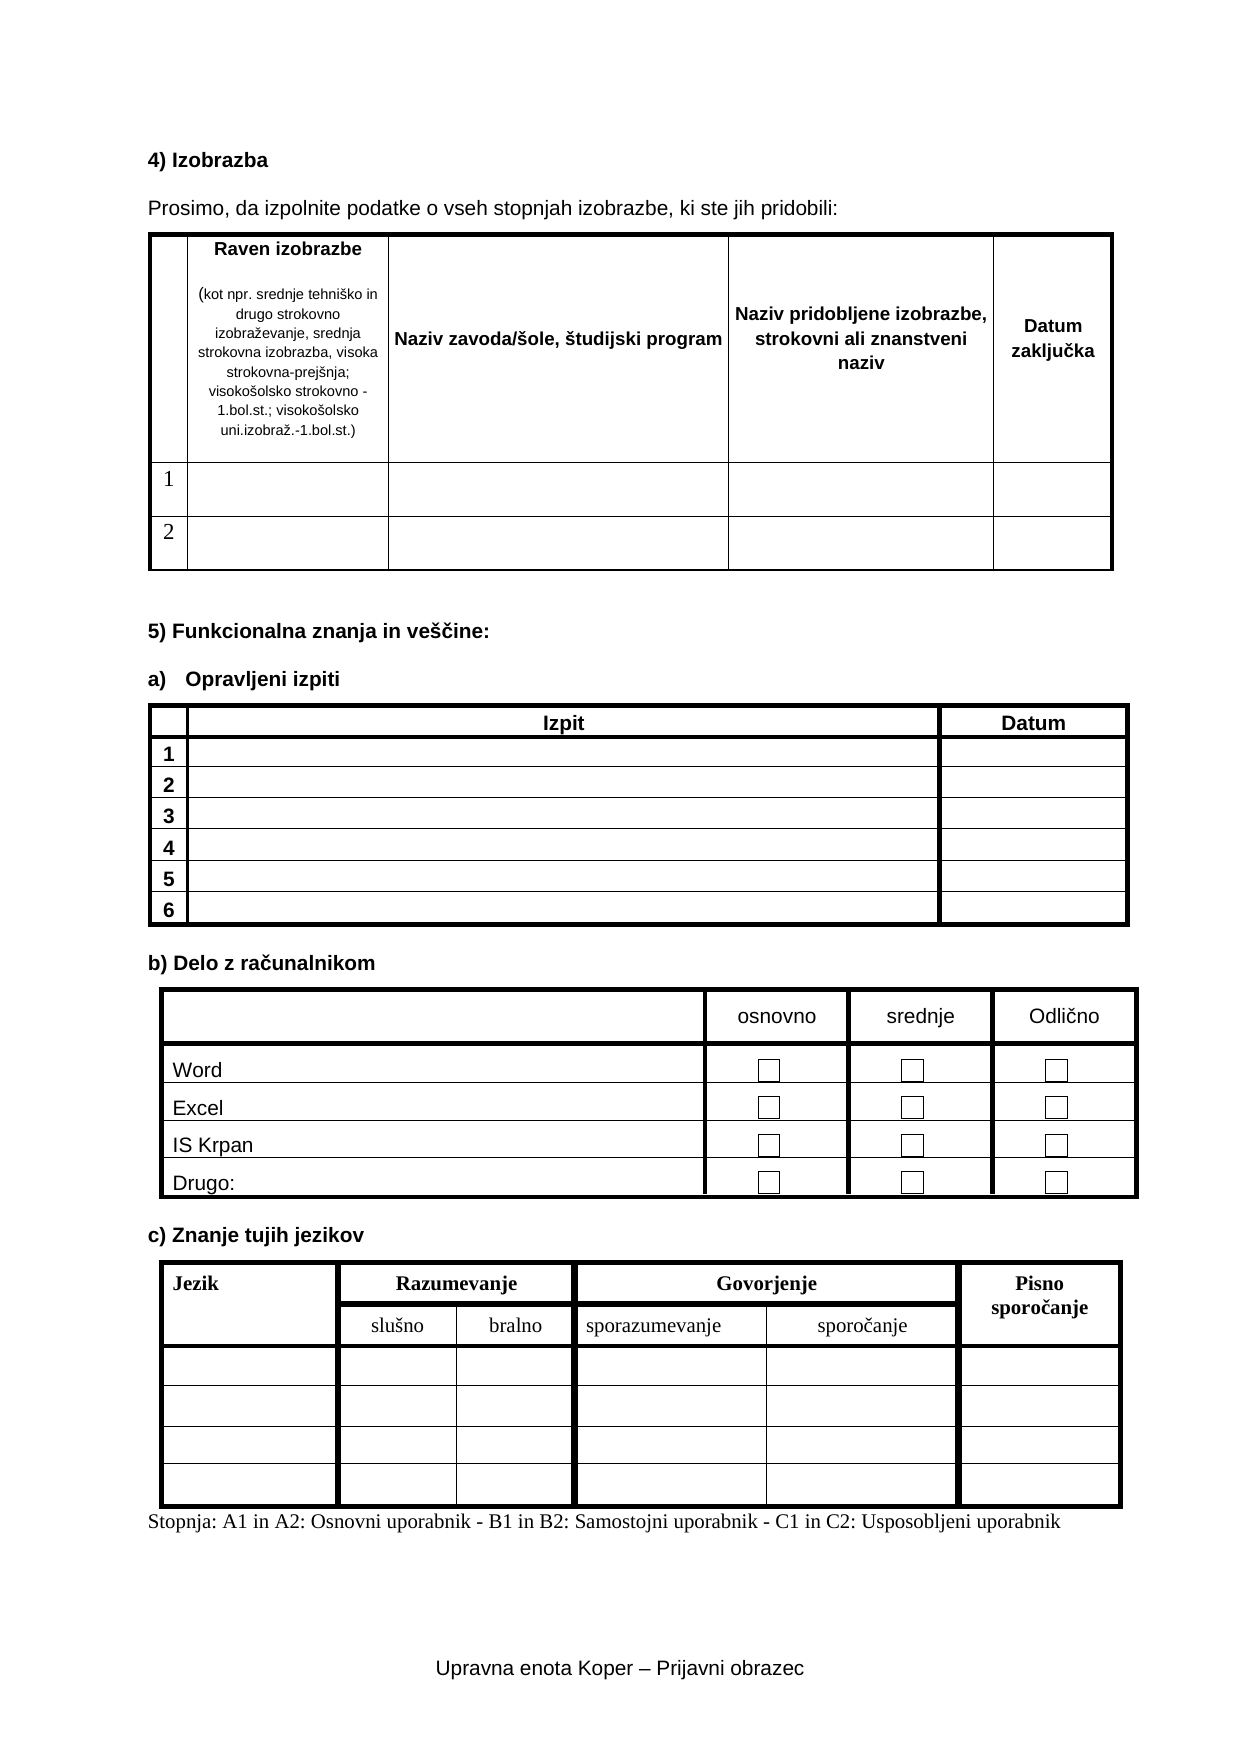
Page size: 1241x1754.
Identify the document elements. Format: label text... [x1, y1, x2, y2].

table_cell Excel [164, 1083, 703, 1119]
table_cell [767, 1464, 955, 1504]
table_header Izpit [189, 708, 937, 734]
table_cell [341, 1464, 456, 1504]
table_header Odlično [995, 992, 1134, 1041]
table_cell [164, 1348, 335, 1385]
table_cell [729, 517, 993, 569]
table_cell [578, 1386, 766, 1426]
table_header [152, 237, 187, 462]
text Stopnja: A1 in A2: Osnovni uporabnik - B1 in B2: Samostojni uporabnik - C1 in C2: Usposobljeni uporabnik [148, 1508, 1093, 1533]
table_cell [962, 1427, 1118, 1463]
table_cell [994, 463, 1110, 516]
table_cell bralno [457, 1307, 571, 1344]
text Prosimo, da izpolnite podatke o vseh stopnjah izobrazbe, ki ste jih pridobili: [148, 196, 1093, 219]
table_cell [578, 1427, 766, 1463]
table_cell [389, 517, 728, 569]
table_cell [578, 1464, 766, 1504]
table_cell Word [164, 1046, 703, 1082]
table_cell [995, 1046, 1134, 1082]
table_header Raven izobrazbe (kot npr. srednje tehniško in drugo strokovno izobraževanje, srednja strokovna izobrazba, visoka strokovna-prejšnja; visokošolsko strokovno -1.bol.st.; visokošolsko uni.izobraž.-1.bol.st.) [188, 237, 388, 462]
table_cell [729, 463, 993, 516]
table_cell [389, 463, 728, 516]
table_cell [189, 829, 937, 859]
table_cell 4 [152, 829, 186, 859]
table_cell [707, 1083, 846, 1119]
table_cell [457, 1464, 571, 1504]
table_cell [341, 1386, 456, 1426]
table_cell [457, 1427, 571, 1463]
table_cell 5 [152, 861, 186, 891]
table_header Naziv pridobljene izobrazbe, strokovni ali znanstveni naziv [729, 237, 993, 462]
table_cell [962, 1464, 1118, 1504]
table_cell [457, 1386, 571, 1426]
table_cell [995, 1083, 1134, 1119]
table_cell sporočanje [767, 1307, 955, 1344]
table_cell [942, 829, 1125, 859]
table_cell [578, 1348, 766, 1385]
table_cell [164, 1427, 335, 1463]
text 5) Funkcionalna znanja in veščine: [148, 619, 1093, 643]
table_cell [707, 1121, 846, 1157]
table_cell [962, 1386, 1118, 1426]
table_cell [341, 1348, 456, 1385]
table_cell [164, 1464, 335, 1504]
table_cell [189, 861, 937, 891]
table_cell [851, 1083, 990, 1119]
table_cell [851, 1046, 990, 1082]
table_header [152, 708, 186, 734]
table_cell [942, 798, 1125, 828]
table_cell [189, 892, 937, 922]
table_header osnovno [707, 992, 846, 1041]
table_cell [707, 1046, 846, 1082]
table_cell [767, 1348, 955, 1385]
table_header Datum [942, 708, 1125, 734]
table_cell IS Krpan [164, 1121, 703, 1157]
table_cell [994, 517, 1110, 569]
table_cell [767, 1427, 955, 1463]
table_cell [188, 517, 388, 569]
table_cell slušno [341, 1307, 456, 1344]
table_cell 1 [152, 739, 186, 766]
table_cell [189, 767, 937, 797]
table_cell 3 [152, 798, 186, 828]
table_cell 2 [152, 517, 187, 569]
list Opravljeni izpiti [148, 667, 1093, 691]
table_cell [188, 463, 388, 516]
table_cell sporazumevanje [578, 1307, 766, 1344]
table_cell [767, 1386, 955, 1426]
text b) Delo z računalnikom [148, 951, 1093, 975]
table_header Pisno sporočanje [962, 1265, 1118, 1344]
table_cell [164, 1386, 335, 1426]
table_cell [942, 767, 1125, 797]
table_header Naziv zavoda/šole, študijski program [389, 237, 728, 462]
table_cell [942, 739, 1125, 766]
text 4) Izobrazba [148, 148, 1093, 172]
table_cell [851, 1158, 990, 1194]
table_header Razumevanje [341, 1265, 571, 1301]
table_cell [707, 1158, 846, 1194]
table_cell Drugo: [164, 1158, 703, 1194]
table_cell [962, 1348, 1118, 1385]
table_cell [942, 892, 1125, 922]
table_header Jezik [164, 1265, 335, 1344]
table_cell [942, 861, 1125, 891]
table_header srednje [851, 992, 990, 1041]
table_header Datum zaključka [994, 237, 1110, 462]
table_header Govorjenje [578, 1265, 955, 1301]
table_cell 6 [152, 892, 186, 922]
table_cell [995, 1158, 1134, 1194]
table_cell [341, 1427, 456, 1463]
table_cell 1 [152, 463, 187, 516]
table_cell [457, 1348, 571, 1385]
table_cell [851, 1121, 990, 1157]
text c) Znanje tujih jezikov [148, 1223, 1093, 1247]
table_cell 2 [152, 767, 186, 797]
table_cell [189, 798, 937, 828]
table_header [164, 992, 703, 1041]
table_cell [995, 1121, 1134, 1157]
table_cell [189, 739, 937, 766]
